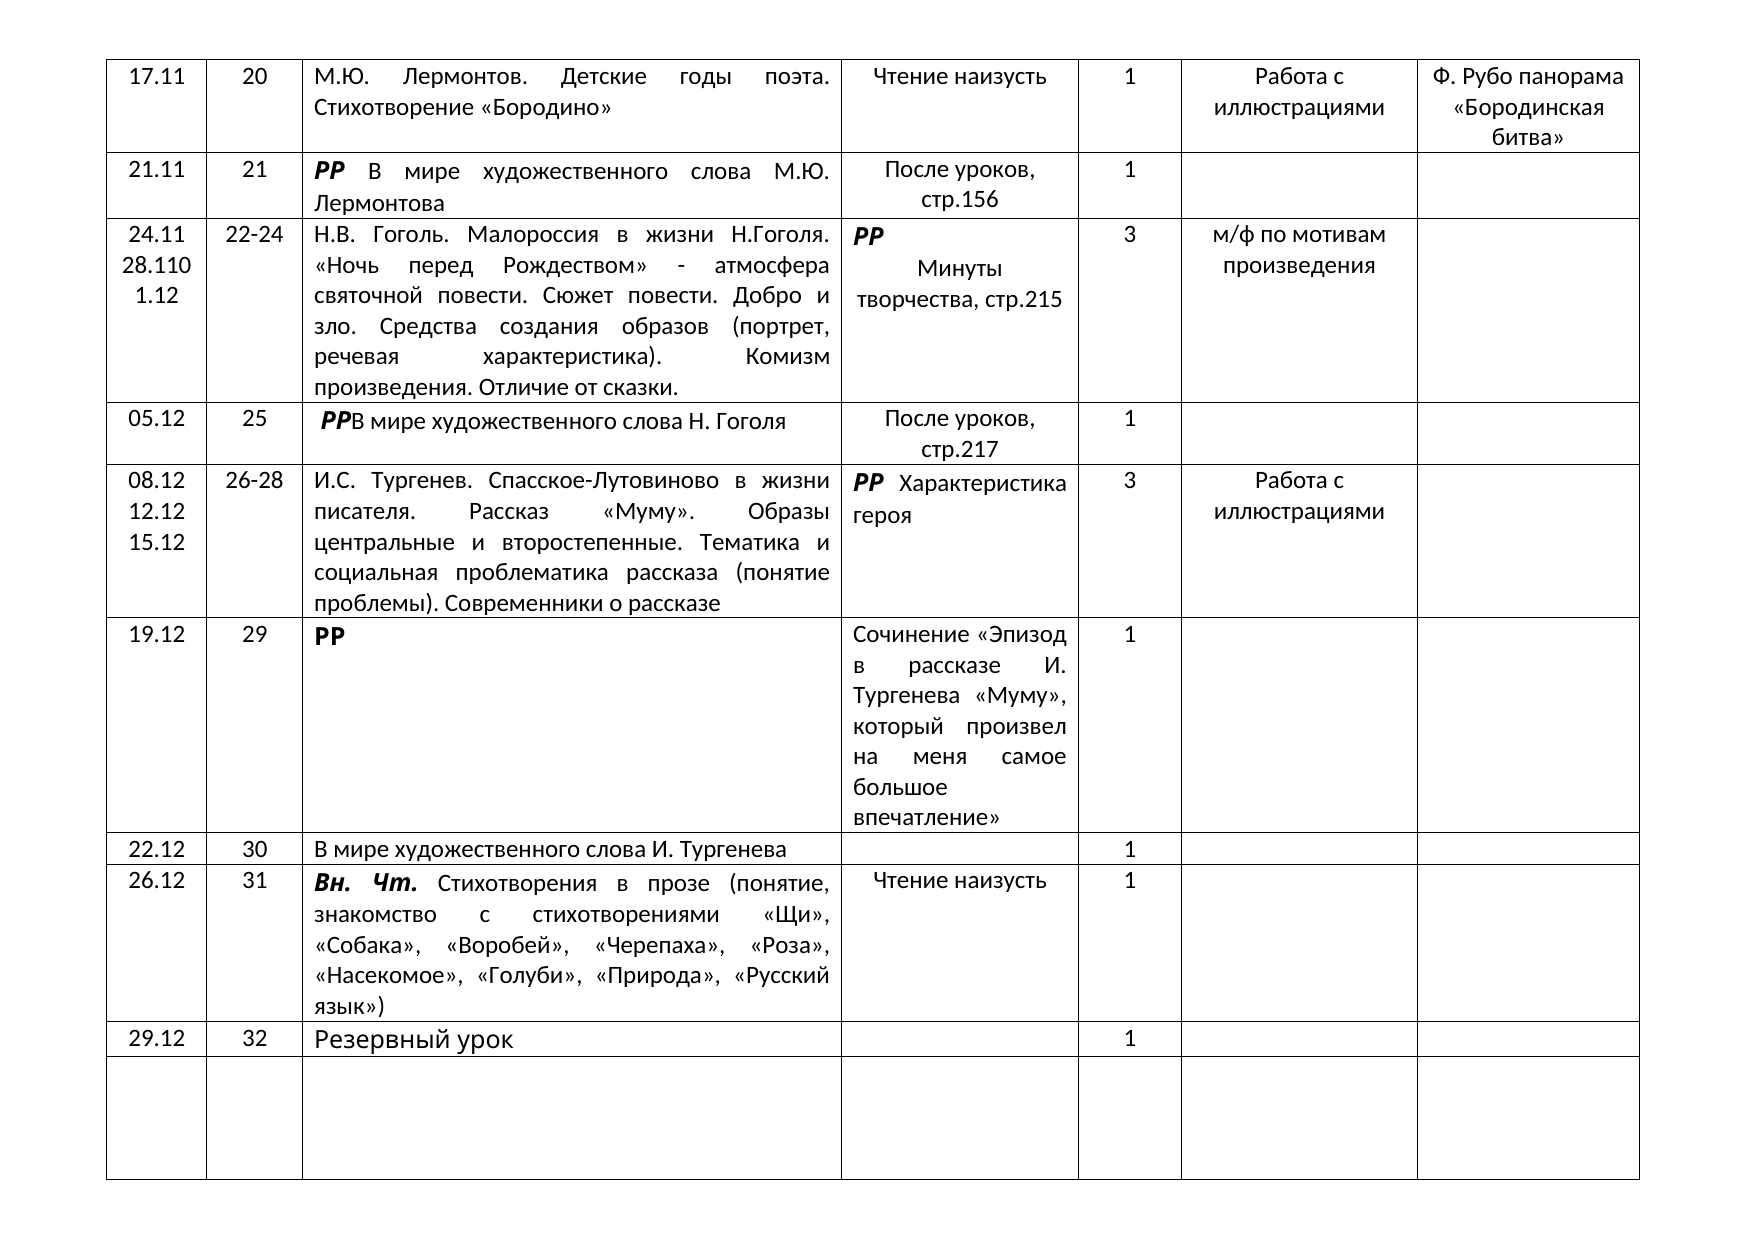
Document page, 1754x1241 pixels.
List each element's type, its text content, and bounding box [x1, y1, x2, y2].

table_cell [1418, 618, 1639, 832]
table_cell 05.12 [107, 403, 206, 464]
table_cell [1182, 153, 1417, 217]
table_cell 1 [1079, 153, 1181, 217]
table_cell 26.12 [107, 865, 206, 1021]
table_cell 1 [1079, 618, 1181, 832]
table_cell 1 [1079, 1022, 1181, 1056]
table_cell 21 [207, 153, 302, 217]
table_cell В мире художественного слова И. Тургенева [303, 833, 841, 863]
table_cell Чтение наизусть [842, 865, 1078, 1021]
table_cell [842, 833, 1078, 863]
table_cell [1182, 1022, 1417, 1056]
table_cell 20 [207, 60, 302, 152]
table_cell [1182, 618, 1417, 832]
table_cell м/ф по мотивам произведения [1182, 219, 1417, 402]
table_cell [1418, 153, 1639, 217]
table_cell [303, 1057, 841, 1179]
table_cell М.Ю. Лермонтов. Детские годы поэта. Стихотворение «Бородино» [303, 60, 841, 152]
table_cell Сочинение «Эпизод в рассказе И. Тургенева «Муму», который произвел на меня самое большое впечатление» [842, 618, 1078, 832]
table_cell РР Минуты творчества, стр.215 [842, 219, 1078, 402]
table_cell 3 [1079, 219, 1181, 402]
table_cell РРВ мире художественного слова Н. Гоголя [303, 403, 841, 464]
table_cell 19.12 [107, 618, 206, 832]
table_cell [1418, 833, 1639, 863]
table_cell 08.12 12.12 15.12 [107, 465, 206, 617]
table_cell [1182, 403, 1417, 464]
table_cell [1418, 1057, 1639, 1179]
table_cell 22.12 [107, 833, 206, 863]
table_cell [1182, 1057, 1417, 1179]
table_cell 25 [207, 403, 302, 464]
table_cell [1418, 465, 1639, 617]
table_cell 26-28 [207, 465, 302, 617]
table_cell РР [303, 618, 841, 832]
table_cell [1418, 865, 1639, 1021]
table_cell И.С. Тургенев. Спасское-Лутовиново в жизни писателя. Рассказ «Муму». Образы центральные и второстепенные. Тематика и социальная проблематика рассказа (понятие проблемы). Современники о рассказе [303, 465, 841, 617]
table_cell 22-24 [207, 219, 302, 402]
table_cell РР Характеристика героя [842, 465, 1078, 617]
table_cell 3 [1079, 465, 1181, 617]
table_cell 30 [207, 833, 302, 863]
table_cell [1418, 403, 1639, 464]
table_cell [1418, 1022, 1639, 1056]
table_cell Ф. Рубо панорама «Бородинская битва» [1418, 60, 1639, 152]
table_cell [207, 1057, 302, 1179]
table_cell [1079, 1057, 1181, 1179]
table_cell 1 [1079, 833, 1181, 863]
table_cell 21.11 [107, 153, 206, 217]
table_cell 29.12 [107, 1022, 206, 1056]
table_cell РР В мире художественного слова М.Ю. Лермонтова [303, 153, 841, 217]
table_cell После уроков, стр.156 [842, 153, 1078, 217]
table_cell [842, 1022, 1078, 1056]
table_cell 1 [1079, 865, 1181, 1021]
table_cell После уроков, стр.217 [842, 403, 1078, 464]
table_cell [1182, 833, 1417, 863]
table_cell 17.11 [107, 60, 206, 152]
table_cell Работа с иллюстрациями [1182, 465, 1417, 617]
table_cell 31 [207, 865, 302, 1021]
table_cell 32 [207, 1022, 302, 1056]
table_cell [1418, 219, 1639, 402]
table_cell Н.В. Гоголь. Малороссия в жизни Н.Гоголя. «Ночь перед Рождеством» - атмосфера святочной повести. Сюжет повести. Добро и зло. Средства создания образов (портрет, речевая характеристика). Комизм произведения. Отличие от сказки. [303, 219, 841, 402]
table_cell Вн. Чт. Стихотворения в прозе (понятие, знакомство с стихотворениями «Щи», «Собака», «Воробей», «Черепаха», «Роза», «Насекомое», «Голуби», «Природа», «Русский язык») [303, 865, 841, 1021]
table_cell Чтение наизусть [842, 60, 1078, 152]
table_cell Резервный урок [303, 1022, 841, 1056]
table_cell [1182, 865, 1417, 1021]
table_cell 29 [207, 618, 302, 832]
table_cell [842, 1057, 1078, 1179]
table_cell [107, 1057, 206, 1179]
table_cell 24.11 28.1101.12 [107, 219, 206, 402]
table_cell Работа с иллюстрациями [1182, 60, 1417, 152]
table_cell 1 [1079, 403, 1181, 464]
table_cell 1 [1079, 60, 1181, 152]
